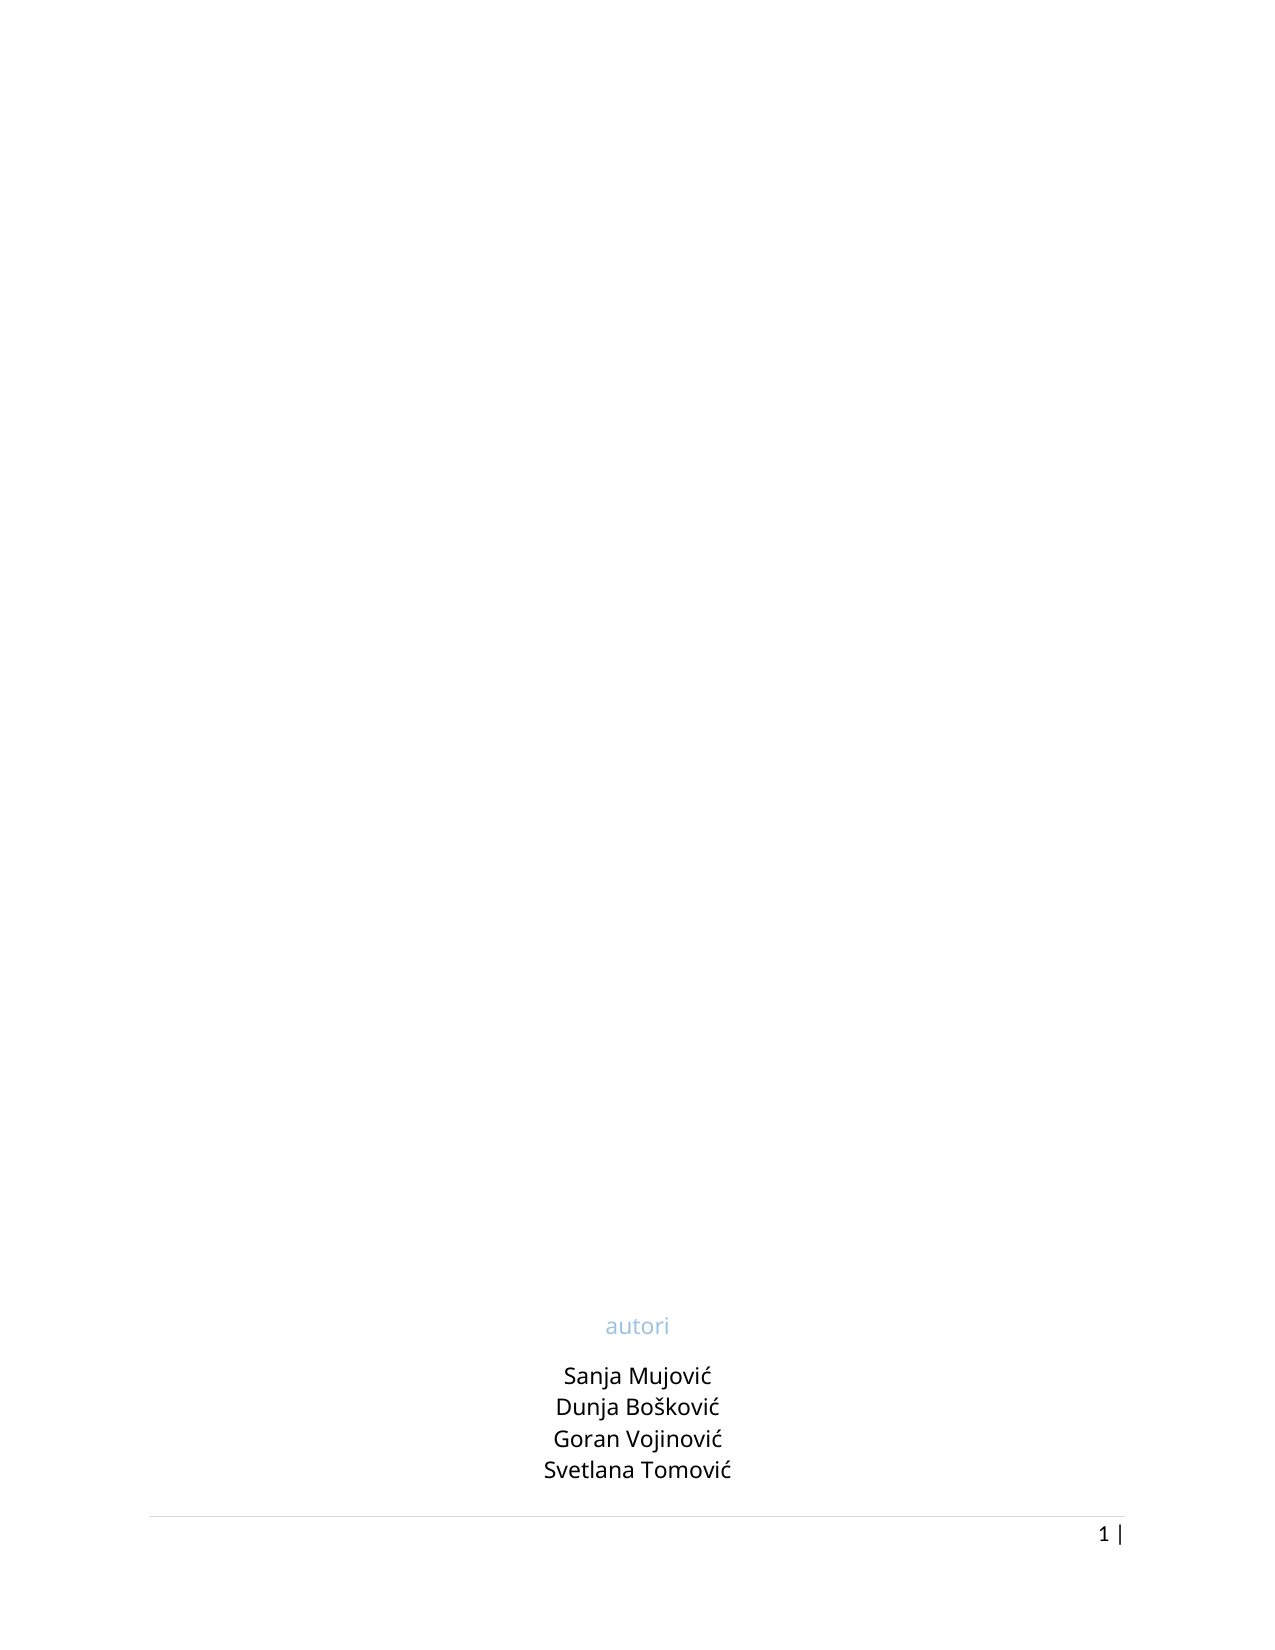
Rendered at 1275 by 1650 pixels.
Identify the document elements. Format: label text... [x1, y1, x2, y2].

text Dunja Bošković [150, 1391, 1125, 1422]
text Sanja Mujović [150, 1360, 1125, 1391]
text Svetlana Tomović [150, 1454, 1125, 1485]
text Goran Vojinović [150, 1422, 1125, 1454]
text autori [150, 1309, 1125, 1341]
